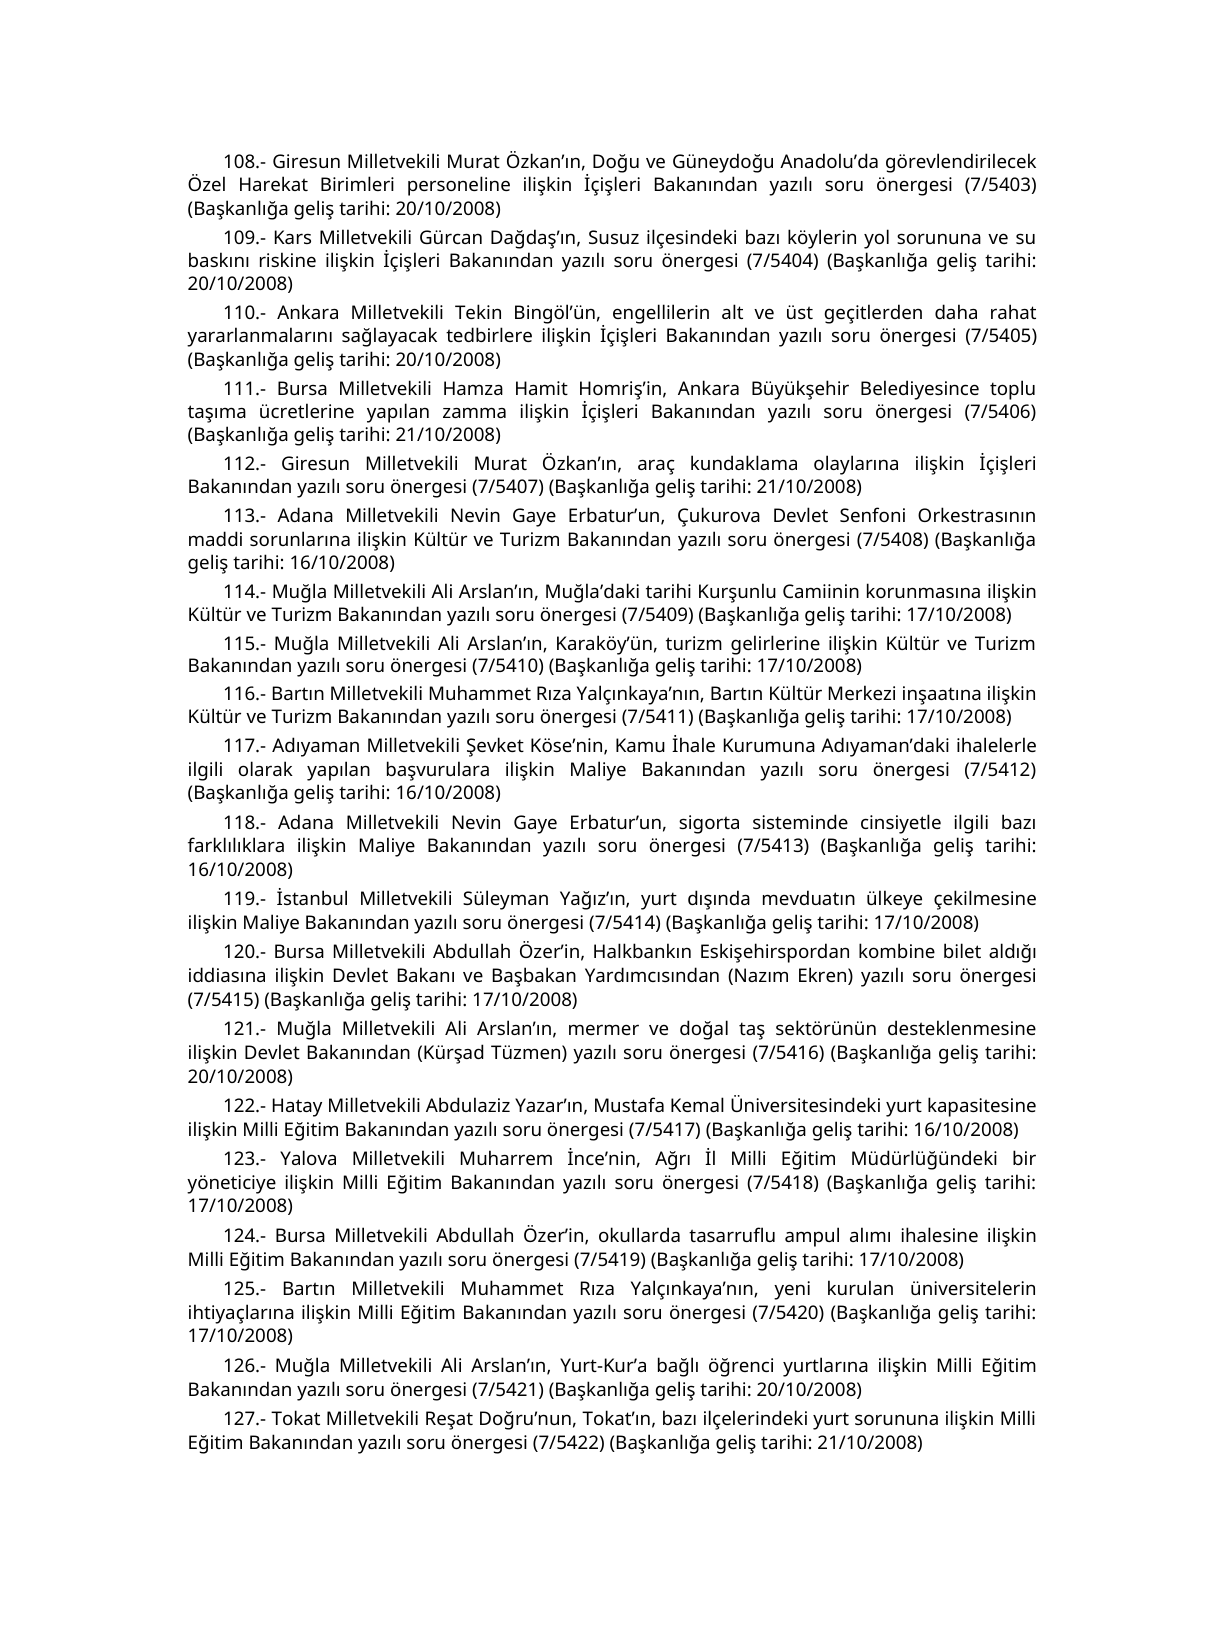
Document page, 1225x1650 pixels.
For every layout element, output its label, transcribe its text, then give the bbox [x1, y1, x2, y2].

text 118.- Adana Milletvekili Nevin Gaye Erbatur’un, sigorta sisteminde cinsiyetle ilgili bazı farklılıklara ilişkin Maliye Bakanından yazılı soru önergesi (7/5413) (Başkanlığa geliş tarihi: 16/10/2008) [187, 810, 1037, 881]
text 127.- Tokat Milletvekili Reşat Doğru’nun, Tokat’ın, bazı ilçelerindeki yurt sorununa ilişkin Milli Eğitim Bakanından yazılı soru önergesi (7/5422) (Başkanlığa geliş tarihi: 21/10/2008) [187, 1407, 1037, 1454]
text 116.- Bartın Milletvekili Muhammet Rıza Yalçınkaya’nın, Bartın Kültür Merkezi inşaatına ilişkin Kültür ve Turizm Bakanından yazılı soru önergesi (7/5411) (Başkanlığa geliş tarihi: 17/10/2008) [187, 683, 1037, 728]
text 108.- Giresun Milletvekili Murat Özkan’ın, Doğu ve Güneydoğu Anadolu’da görevlendirilecek Özel Harekat Birimleri personeline ilişkin İçişleri Bakanından yazılı soru önergesi (7/5403) (Başkanlığa geliş tarihi: 20/10/2008) [187, 150, 1037, 220]
text 109.- Kars Milletvekili Gürcan Dağdaş’ın, Susuz ilçesindeki bazı köylerin yol sorununa ve su baskını riskine ilişkin İçişleri Bakanından yazılı soru önergesi (7/5404) (Başkanlığa geliş tarihi: 20/10/2008) [187, 226, 1037, 295]
text 122.- Hatay Milletvekili Abdulaziz Yazar’ın, Mustafa Kemal Üniversitesindeki yurt kapasitesine ilişkin Milli Eğitim Bakanından yazılı soru önergesi (7/5417) (Başkanlığa geliş tarihi: 16/10/2008) [187, 1094, 1037, 1141]
text 112.- Giresun Milletvekili Murat Özkan’ın, araç kundaklama olaylarına ilişkin İçişleri Bakanından yazılı soru önergesi (7/5407) (Başkanlığa geliş tarihi: 21/10/2008) [187, 452, 1037, 498]
text 125.- Bartın Milletvekili Muhammet Rıza Yalçınkaya’nın, yeni kurulan üniversitelerin ihtiyaçlarına ilişkin Milli Eğitim Bakanından yazılı soru önergesi (7/5420) (Başkanlığa geliş tarihi: 17/10/2008) [187, 1277, 1037, 1348]
text 117.- Adıyaman Milletvekili Şevket Köse’nin, Kamu İhale Kurumuna Adıyaman’daki ihalelerle ilgili olarak yapılan başvurulara ilişkin Maliye Bakanından yazılı soru önergesi (7/5412) (Başkanlığa geliş tarihi: 16/10/2008) [187, 733, 1037, 804]
text 123.- Yalova Milletvekili Muharrem İnce’nin, Ağrı İl Milli Eğitim Müdürlüğündeki bir yöneticiye ilişkin Milli Eğitim Bakanından yazılı soru önergesi (7/5418) (Başkanlığa geliş tarihi: 17/10/2008) [187, 1147, 1037, 1218]
text 110.- Ankara Milletvekili Tekin Bingöl’ün, engellilerin alt ve üst geçitlerden daha rahat yararlanmalarını sağlayacak tedbirlere ilişkin İçişleri Bakanından yazılı soru önergesi (7/5405) (Başkanlığa geliş tarihi: 20/10/2008) [187, 301, 1037, 371]
text 121.- Muğla Milletvekili Ali Arslan’ın, mermer ve doğal taş sektörünün desteklenmesine ilişkin Devlet Bakanından (Kürşad Tüzmen) yazılı soru önergesi (7/5416) (Başkanlığa geliş tarihi: 20/10/2008) [187, 1017, 1037, 1088]
text 124.- Bursa Milletvekili Abdullah Özer’in, okullarda tasarruflu ampul alımı ihalesine ilişkin Milli Eğitim Bakanından yazılı soru önergesi (7/5419) (Başkanlığa geliş tarihi: 17/10/2008) [187, 1223, 1037, 1271]
text 111.- Bursa Milletvekili Hamza Hamit Homriş’in, Ankara Büyükşehir Belediyesince toplu taşıma ücretlerine yapılan zamma ilişkin İçişleri Bakanından yazılı soru önergesi (7/5406) (Başkanlığa geliş tarihi: 21/10/2008) [187, 377, 1037, 446]
text 114.- Muğla Milletvekili Ali Arslan’ın, Muğla’daki tarihi Kurşunlu Camiinin korunmasına ilişkin Kültür ve Turizm Bakanından yazılı soru önergesi (7/5409) (Başkanlığa geliş tarihi: 17/10/2008) [187, 580, 1037, 626]
text 113.- Adana Milletvekili Nevin Gaye Erbatur’un, Çukurova Devlet Senfoni Orkestrasının maddi sorunlarına ilişkin Kültür ve Turizm Bakanından yazılı soru önergesi (7/5408) (Başkanlığa geliş tarihi: 16/10/2008) [187, 504, 1037, 574]
text 126.- Muğla Milletvekili Ali Arslan’ın, Yurt-Kur’a bağlı öğrenci yurtlarına ilişkin Milli Eğitim Bakanından yazılı soru önergesi (7/5421) (Başkanlığa geliş tarihi: 20/10/2008) [187, 1353, 1037, 1401]
text 115.- Muğla Milletvekili Ali Arslan’ın, Karaköy’ün, turizm gelirlerine ilişkin Kültür ve Turizm Bakanından yazılı soru önergesi (7/5410) (Başkanlığa geliş tarihi: 17/10/2008) [187, 632, 1037, 677]
text 119.- İstanbul Milletvekili Süleyman Yağız’ın, yurt dışında mevduatın ülkeye çekilmesine ilişkin Maliye Bakanından yazılı soru önergesi (7/5414) (Başkanlığa geliş tarihi: 17/10/2008) [187, 887, 1037, 934]
text 120.- Bursa Milletvekili Abdullah Özer’in, Halkbankın Eskişehirspordan kombine bilet aldığı iddiasına ilişkin Devlet Bakanı ve Başbakan Yardımcısından (Nazım Ekren) yazılı soru önergesi (7/5415) (Başkanlığa geliş tarihi: 17/10/2008) [187, 940, 1037, 1011]
